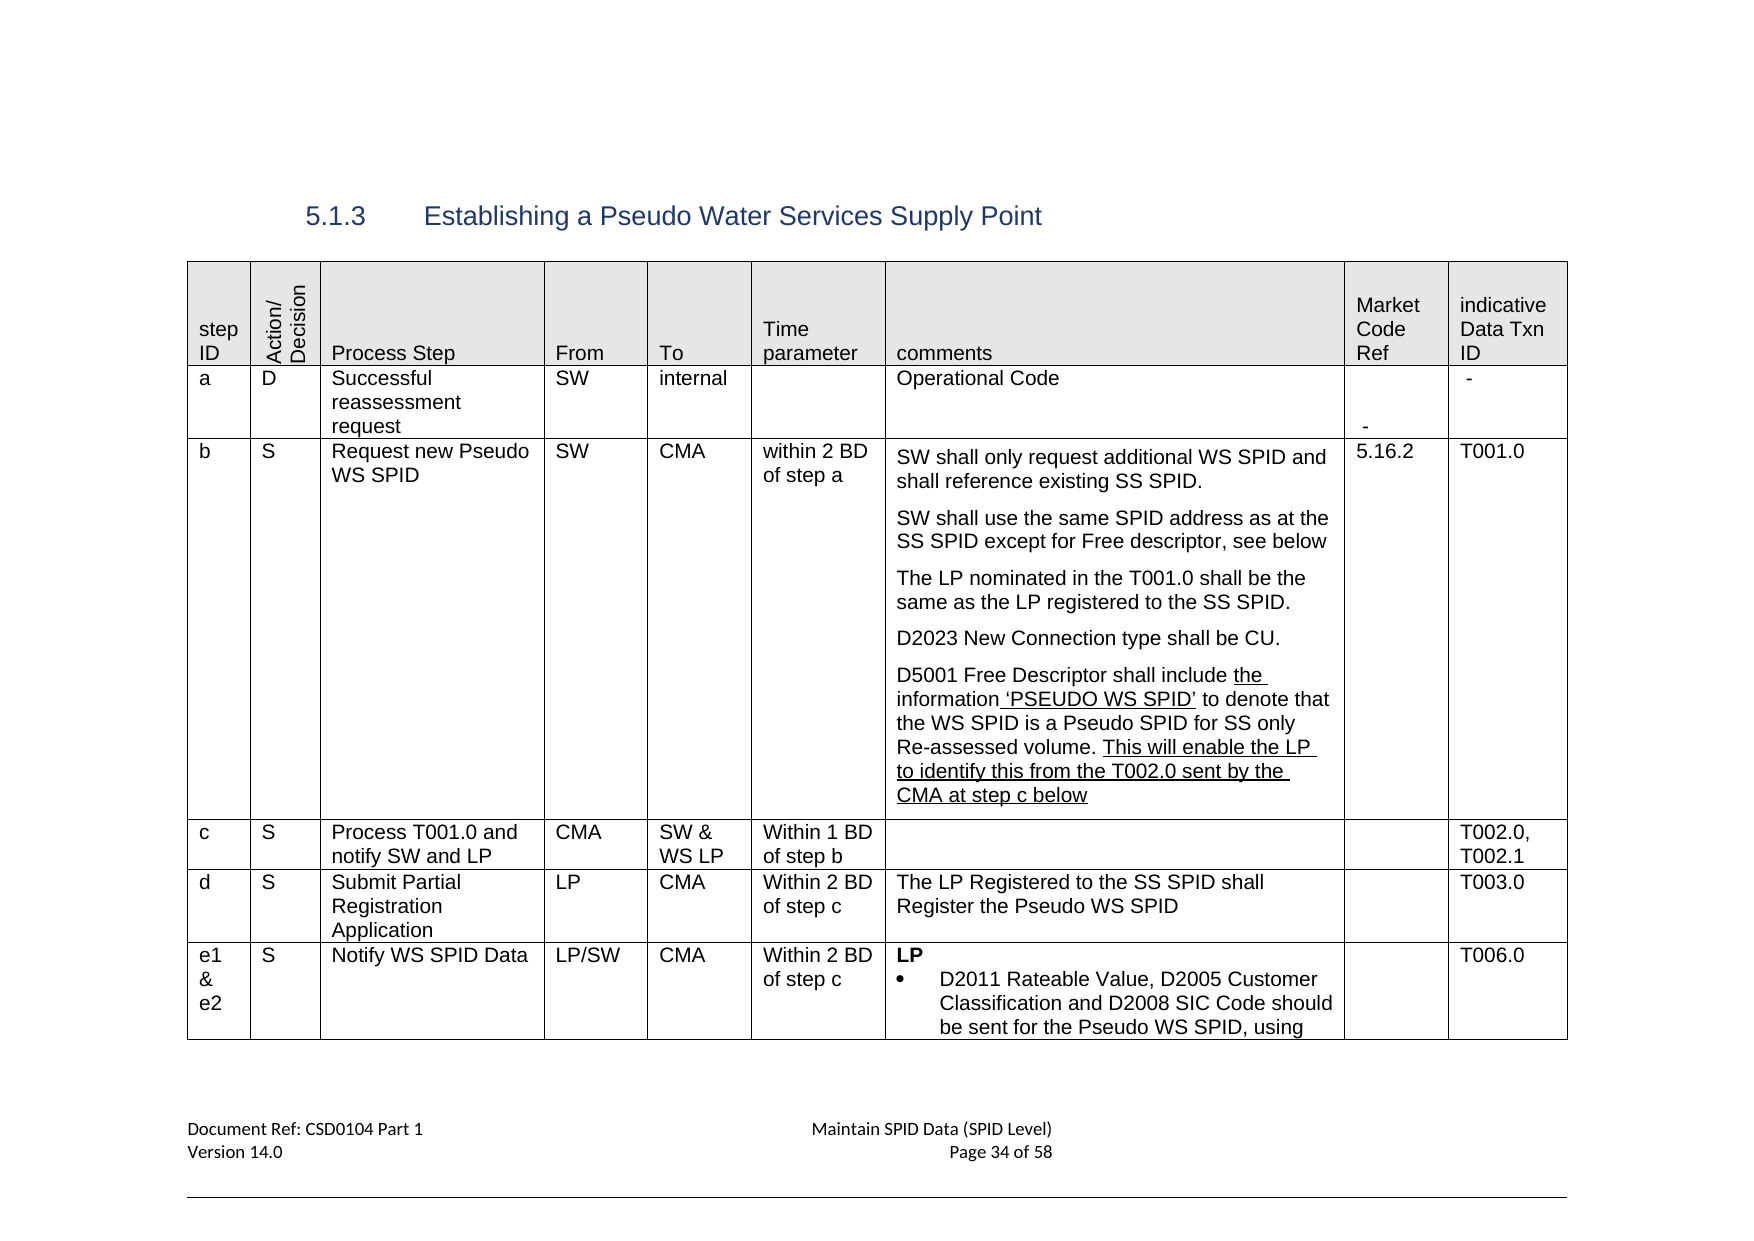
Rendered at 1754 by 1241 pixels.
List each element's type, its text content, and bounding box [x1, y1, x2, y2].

table_cell D [251, 366, 320, 438]
table_header Action/ Decision [251, 262, 320, 365]
table_cell SW & WS LP [648, 820, 751, 869]
table_cell [648, 439, 751, 819]
table_cell d [188, 870, 250, 942]
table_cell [886, 943, 1344, 1039]
table_header To [648, 262, 751, 365]
table_cell [545, 820, 647, 869]
table_cell LP/SW [545, 943, 647, 1039]
table_cell Within 2 BD of step c [752, 870, 885, 942]
table_cell a [188, 366, 250, 438]
table_cell Within 1 BD of step b [752, 820, 885, 869]
table_cell T001.0 [1449, 439, 1567, 819]
table_cell LP [545, 870, 647, 942]
table_cell Request new Pseudo WS SPID [321, 439, 544, 819]
table_cell The LP Registered to the SS SPID shall Register the Pseudo WS SPID [886, 870, 1344, 942]
table_header comments [886, 262, 1344, 365]
table_header Time parameter [752, 262, 885, 365]
table_cell S [251, 439, 320, 819]
table_cell [648, 870, 751, 942]
table_cell T006.0 [1449, 943, 1567, 1039]
table_cell - [1345, 366, 1448, 438]
table_cell Within 2 BD of step c [752, 943, 885, 1039]
table_cell e1 & e2 [188, 943, 250, 1039]
table_cell Submit Partial Registration Application [321, 870, 544, 942]
table_cell Process T001.0 and notify SW and LP [321, 820, 544, 869]
table_cell [1345, 870, 1448, 942]
table_cell c [188, 820, 250, 869]
table_header Market Code Ref [1345, 262, 1448, 365]
table_cell S [251, 870, 320, 942]
table_cell internal [648, 366, 751, 438]
table_cell SW shall only request additional WS SPID and shall reference existing SS SPID. SW shall use the same SPID address as at the SS SPID except for Free descriptor, see below The LP nominated in the T001.0 shall be the same as the LP registered to the SS SPID. D2023 New Connection type shall be CU. D5001 Free Descriptor shall include the information ‘PSEUDO WS SPID’ to denote that the WS SPID is a Pseudo SPID for SS only Re-assessed volume. This will enable the LP to identify this from the T002.0 sent by the at step c below [886, 439, 1344, 819]
table_cell - [1449, 366, 1567, 438]
table_header From [545, 262, 647, 365]
table_cell 5.16.2 [1345, 439, 1448, 819]
table_cell [648, 943, 751, 1039]
table_cell b [188, 439, 250, 819]
table_header step ID [188, 262, 250, 365]
table_cell [886, 820, 1344, 869]
table_cell Notify WS SPID Data [321, 943, 544, 1039]
table_cell S [251, 820, 320, 869]
subtitle Establishing a Pseudo Water Services Supply Point [305, 200, 1567, 231]
table_header indicative Data Txn ID [1449, 262, 1567, 365]
table_cell Successful reassessment request [321, 366, 544, 438]
table_cell SW [545, 439, 647, 819]
table_cell within 2 BD of step a [752, 439, 885, 819]
table_cell T003.0 [1449, 870, 1567, 942]
table_header Process Step [321, 262, 544, 365]
table_cell S [251, 943, 320, 1039]
table_cell Operational Code [886, 366, 1344, 438]
table_cell [1345, 943, 1448, 1039]
table_cell [752, 366, 885, 438]
table_cell [1345, 820, 1448, 869]
table_cell SW [545, 366, 647, 438]
table_cell T002.0, T002.1 [1449, 820, 1567, 869]
